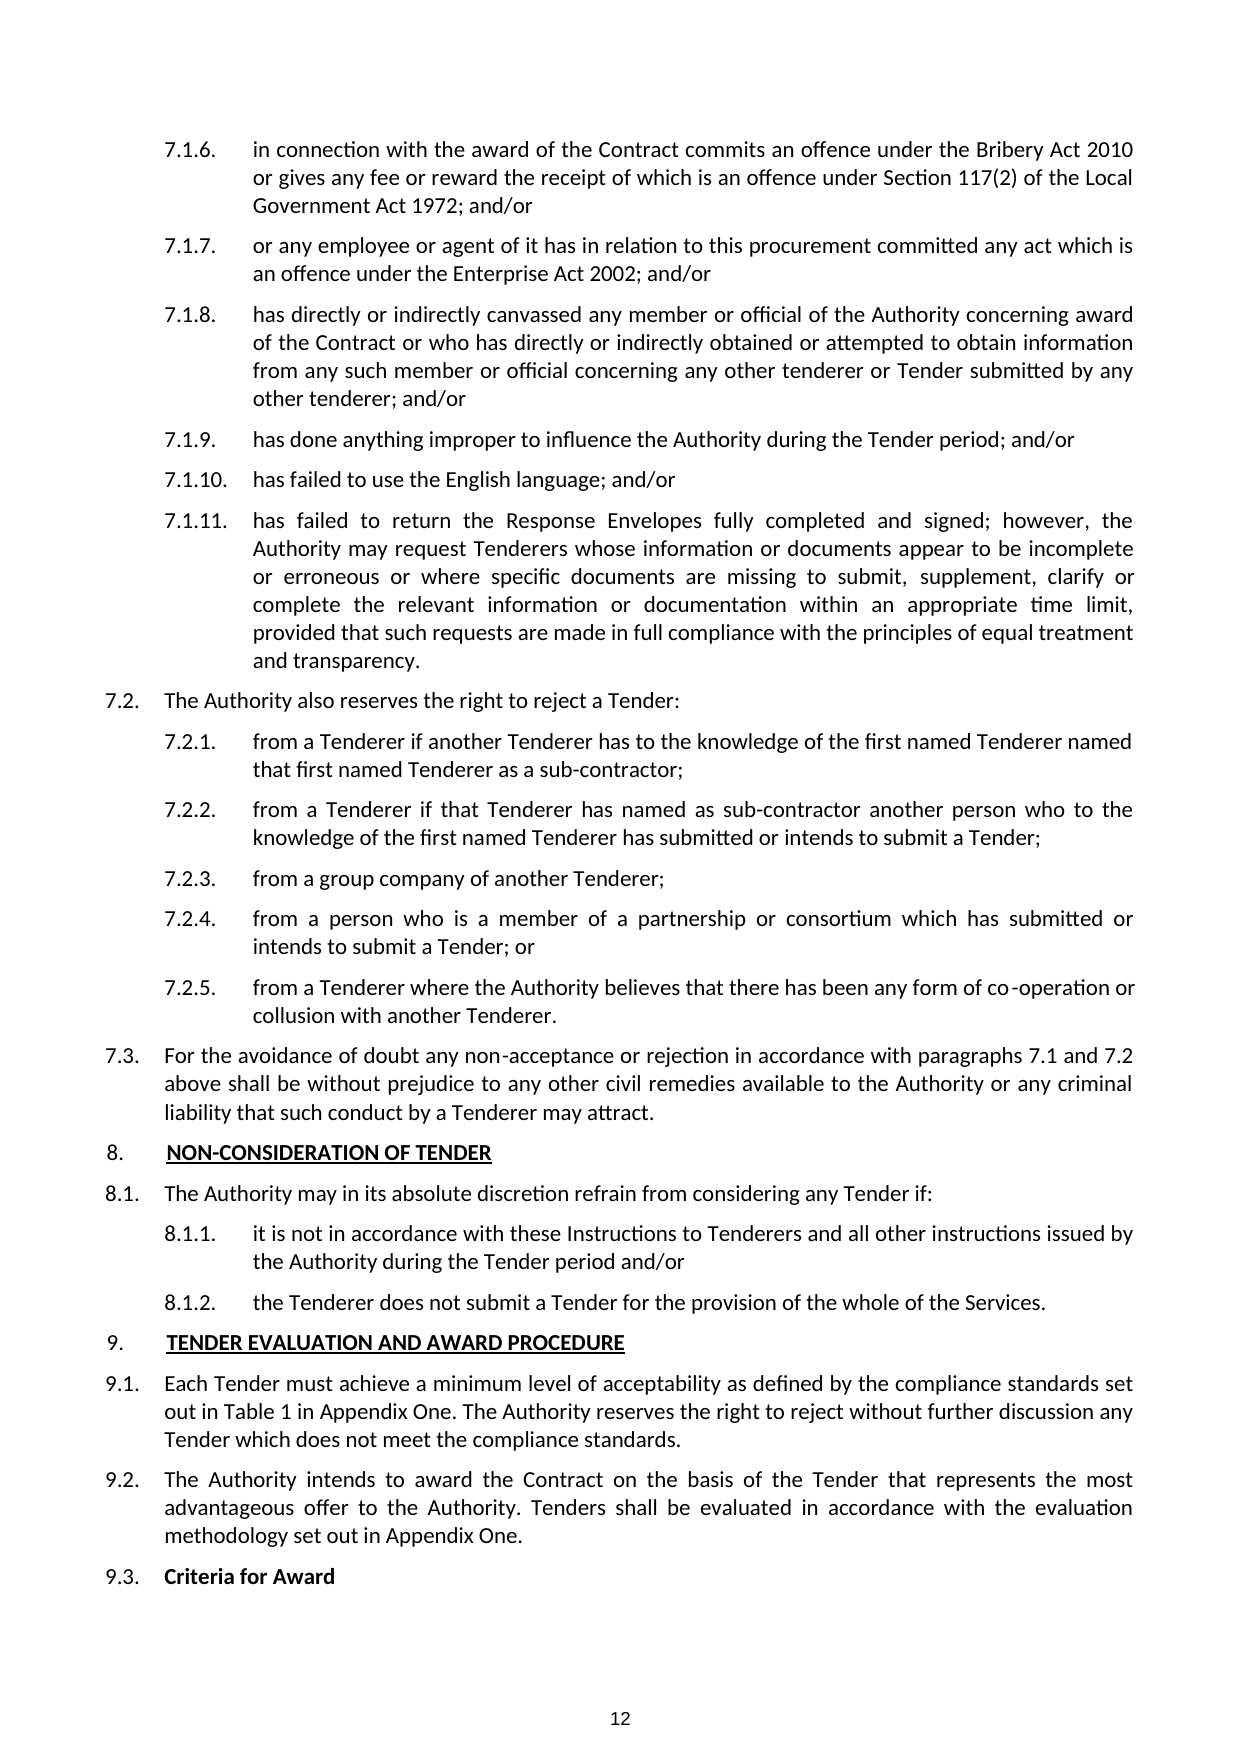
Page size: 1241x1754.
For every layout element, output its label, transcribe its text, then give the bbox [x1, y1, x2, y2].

text has directly or indirectly canvassed any member or official of the Authority concerning award of the Contract or who has directly or indirectly obtained or attempted to obtain information from any such member or official concerning any other tenderer or Tender submitted by any other tenderer; and/or [164, 300, 1135, 412]
text Each Tender must achieve a minimum level of acceptability as defined by the compliance standards set out in Table 1 in Appendix One. The Authority reserves the right to reject without further discussion any Tender which does not meet the compliance standards. [105, 1369, 1135, 1453]
text The Authority intends to award the Contract on the basis of the Tender that represents the most advantageous offer to the Authority. Tenders shall be evaluated in accordance with the evaluation methodology set out in Appendix One. [105, 1465, 1135, 1549]
text has failed to return the Response Envelopes fully completed and signed; however, the Authority may request Tenderers whose information or documents appear to be incomplete or erroneous or where specific documents are missing to submit, supplement, clarify or complete the relevant information or documentation within an appropriate time limit, provided that such requests are made in full compliance with the principles of equal treatment and transparency. [164, 506, 1135, 674]
text from a person who is a member of a partnership or consortium which has submitted or intends to submit a Tender; or [164, 904, 1135, 961]
text The Authority also reserves the right to reject a Tender: [105, 686, 1135, 714]
text in connection with the award of the Contract commits an offence under the Bribery Act 2010 or gives any fee or reward the receipt of which is an offence under Section 117(2) of the Local Government Act 1972; and/or [164, 135, 1135, 219]
text from a Tenderer if that Tenderer has named as sub-contractor another person who to the knowledge of the first named Tenderer has submitted or intends to submit a Tender; [164, 795, 1135, 851]
text or any employee or agent of it has in relation to this procurement committed any act which is an offence under the Enterprise Act 2002; and/or [164, 232, 1135, 288]
text from a group company of another Tenderer; [164, 864, 1135, 892]
text has done anything improper to influence the Authority during the Tender period; and/or [164, 425, 1135, 453]
text from a Tenderer where the Authority believes that there has been any form of co-operation or collusion with another Tenderer. [164, 973, 1135, 1029]
text from a Tenderer if another Tenderer has to the knowledge of the first named Tenderer named that first named Tenderer as a sub-contractor; [164, 727, 1135, 783]
text it is not in accordance with these Instructions to Tenderers and all other instructions issued by the Authority during the Tender period and/or [164, 1219, 1135, 1275]
text Tender Evaluation And Award Procedure [106, 1328, 1135, 1356]
text For the avoidance of doubt any non-acceptance or rejection in accordance with paragraphs 7.1 and 7.2 above shall be without prejudice to any other civil remedies available to the Authority or any criminal liability that such conduct by a Tenderer may attract. [105, 1042, 1135, 1126]
text has failed to use the English language; and/or [164, 465, 1135, 493]
text The Authority may in its absolute discretion refrain from considering any Tender if: [105, 1179, 1135, 1207]
text the Tenderer does not submit a Tender for the provision of the whole of the Services. [164, 1288, 1135, 1316]
text Criteria for Award [105, 1562, 1135, 1590]
text NON-CONSIDERATION Of Tender [106, 1138, 1135, 1166]
